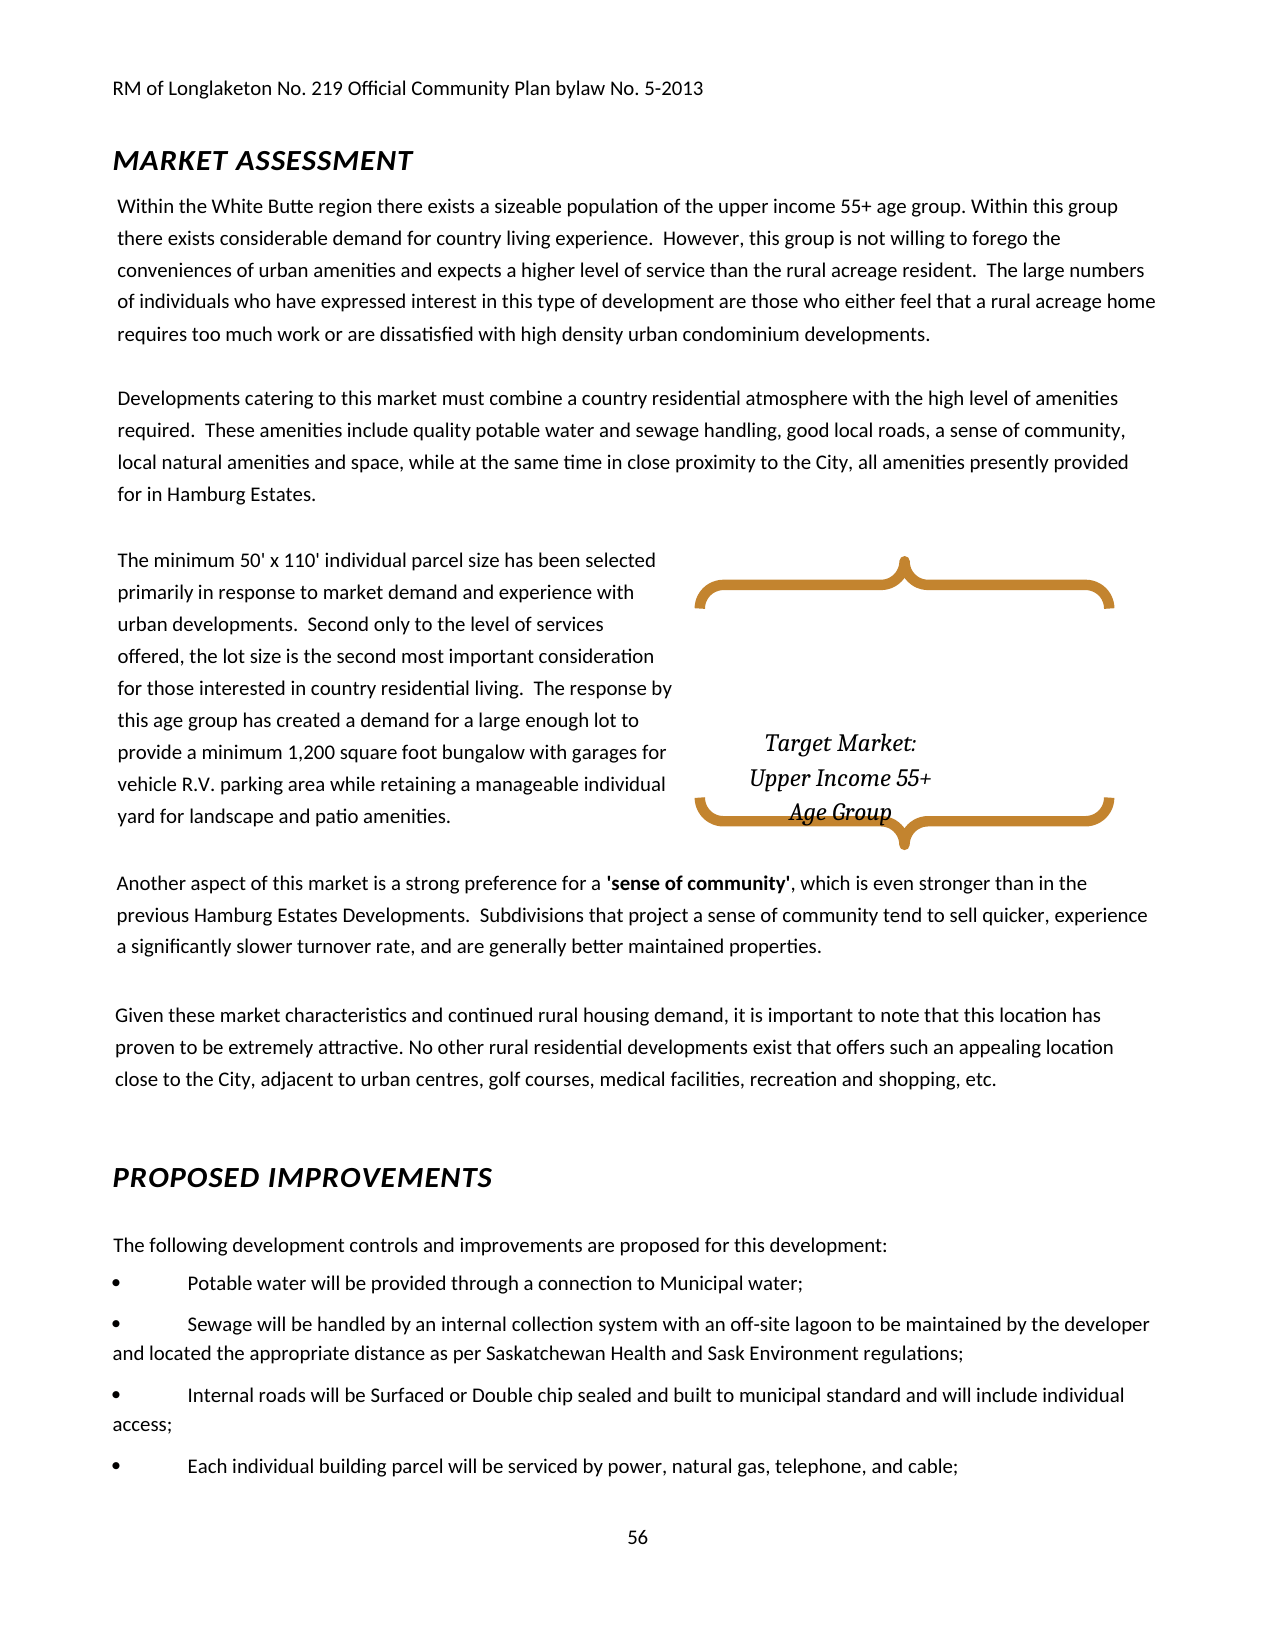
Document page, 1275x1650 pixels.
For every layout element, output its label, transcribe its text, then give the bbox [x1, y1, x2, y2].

text Another aspect of this market is a strong preference for a 'sense of community', which is even stronger than in the previous Hamburg Estates Developments. Subdivisions that project a sense of community tend to sell quicker, experience a significantly slower turnover rate, and are generally better maintained properties. [116, 864, 1157, 960]
list Sewage will be handled by an internal collection system with an off-site lagoon to be maintained by the developer and located the appropriate distance as per Saskatchewan Health and Sask Environment regulations; [112, 1311, 1162, 1366]
text Within the White Butte region there exists a sizeable population of the upper income 55+ age group. Within this group there exists considerable demand for country living experience. However, this group is not willing to forego the conveniences of urban amenities and expects a higher level of service than the rural acreage resident. The large numbers of individuals who have expressed interest in this type of development are those who either feel that a rural acreage home requires too much work or are dissatisfied with high density urban condominium developments. [117, 187, 1161, 347]
subtitle PROPOSED IMPROVEMENTS [112, 1168, 1158, 1193]
list Potable water will be provided through a connection to Municipal water; [112, 1270, 1162, 1295]
text The following development controls and improvements are proposed for this development: [113, 1233, 1159, 1257]
list Internal roads will be Surfaced or Double chip sealed and built to municipal standard and will include individual access; [112, 1382, 1162, 1437]
subtitle MARKET ASSESSMENT [112, 150, 1158, 175]
text The minimum 50' x 110' individual parcel size has been selected primarily in response to market demand and experience with urban developments. Second only to the level of services offered, the lot size is the second most important consideration for those interested in country residential living. The response by this age group has created a demand for a large enough lot to provide a minimum 1,200 square foot bungalow with garages for vehicle R.V. parking area while retaining a manageable individual yard for landscape and patio amenities. [117, 542, 1157, 830]
list Each individual building parcel will be serviced by power, natural gas, telephone, and cable; [112, 1453, 1162, 1478]
text Given these market characteristics and continued rural housing demand, it is important to note that this location has proven to be extremely attractive. No other rural residential developments exist that offers such an appealing location close to the City, adjacent to urban centres, golf courses, medical facilities, recreation and shopping, etc. [115, 997, 1157, 1093]
text Developments catering to this market must combine a country residential atmosphere with the high level of amenities required. These amenities include quality potable water and sewage handling, good local roads, a sense of community, local natural amenities and space, while at the same time in close proximity to the City, all amenities presently provided for in Hamburg Estates. [117, 380, 1158, 508]
